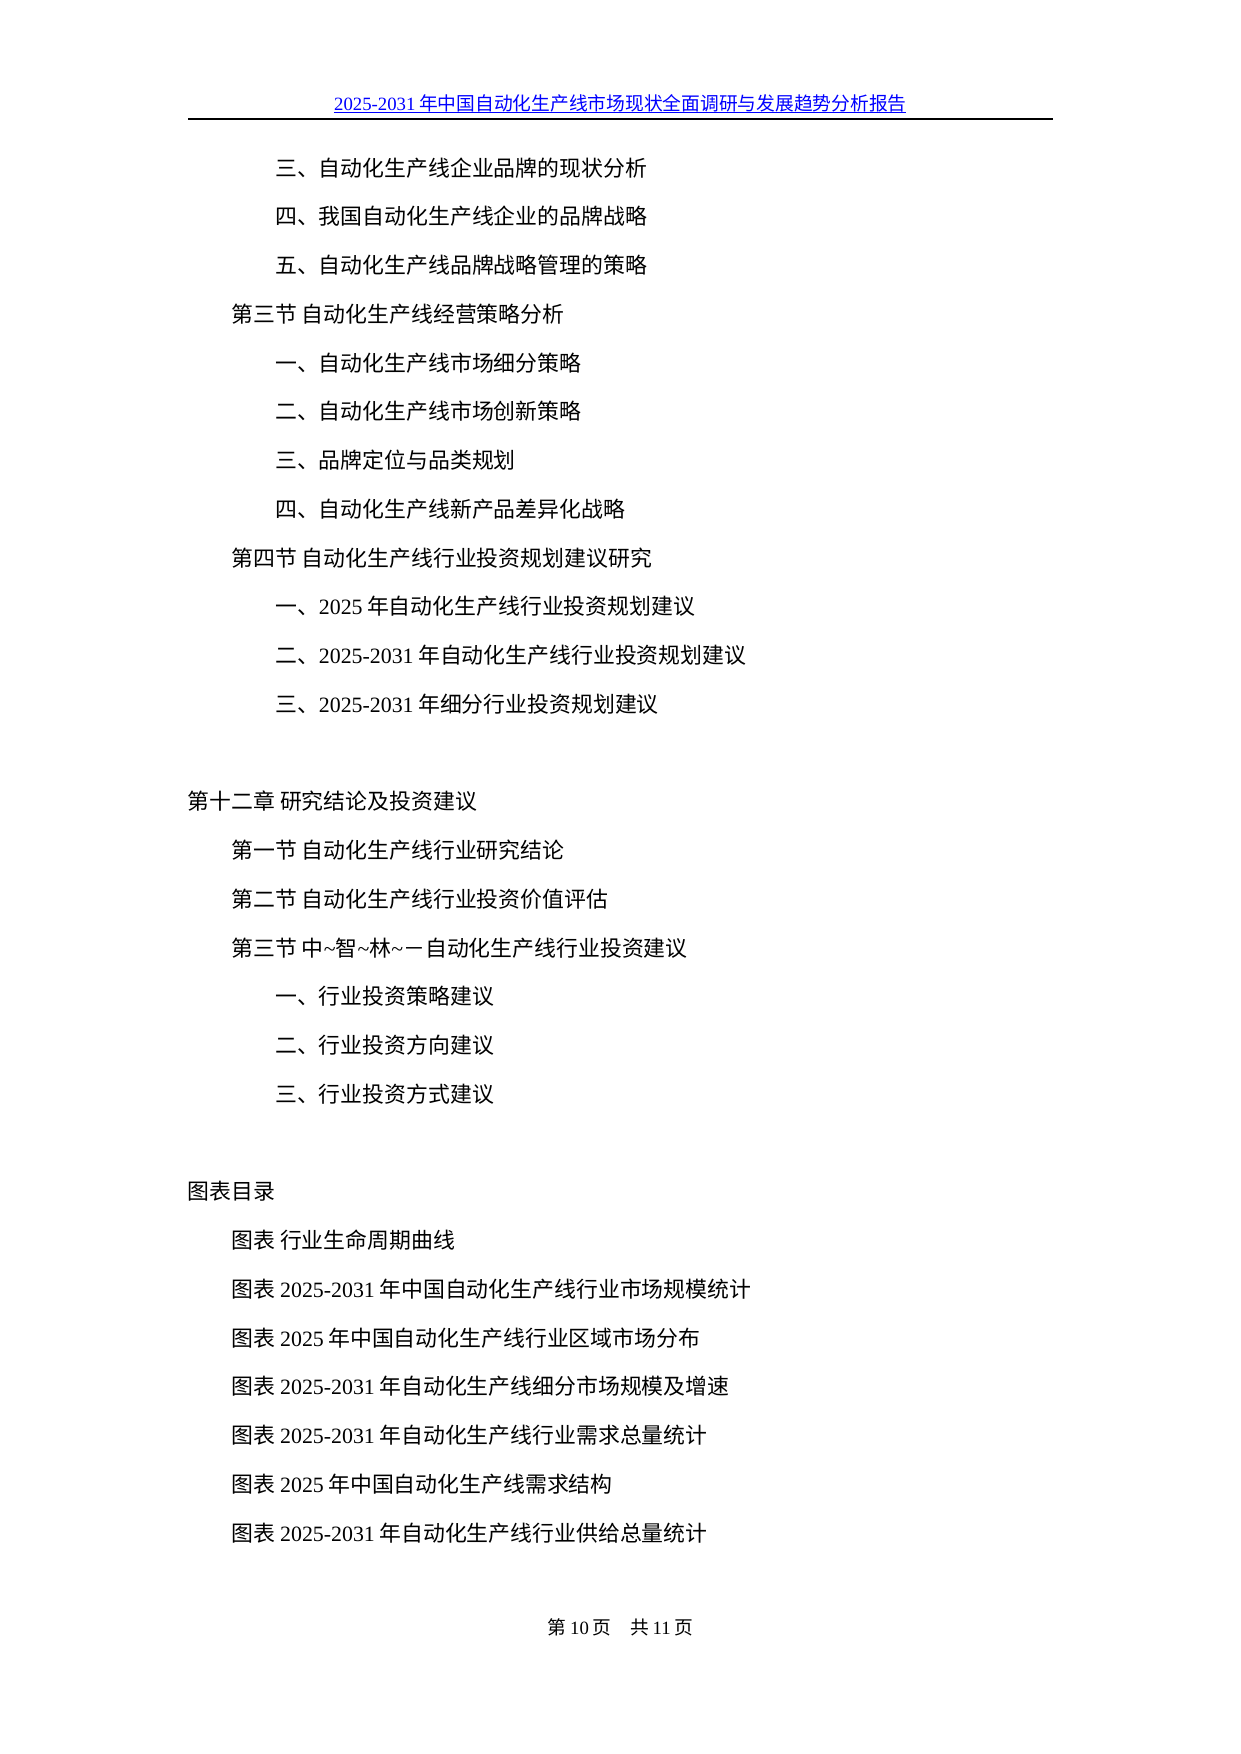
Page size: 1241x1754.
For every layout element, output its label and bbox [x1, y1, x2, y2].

text [187, 150, 1053, 1548]
